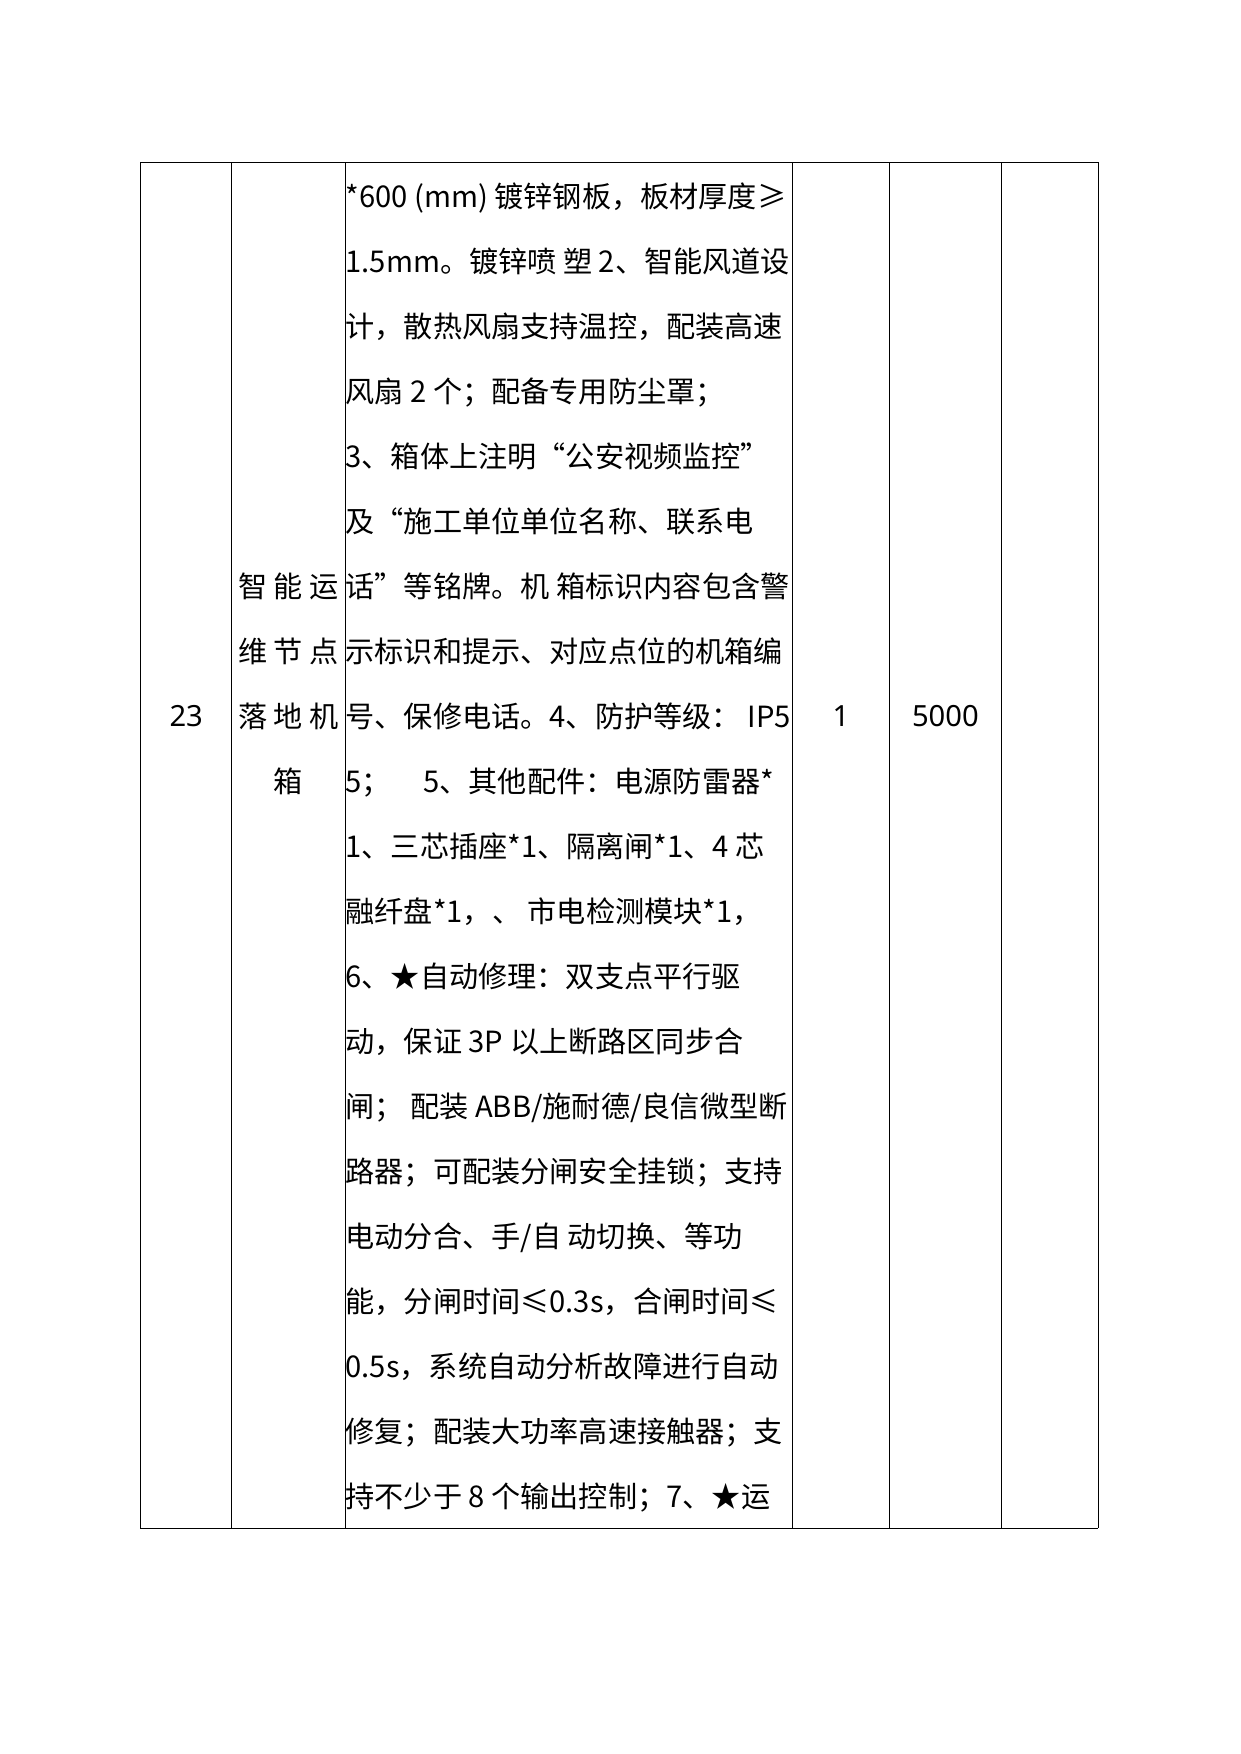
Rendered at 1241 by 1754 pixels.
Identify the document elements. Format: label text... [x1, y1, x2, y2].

table_cell 1 [793, 163, 889, 1527]
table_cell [346, 163, 792, 1527]
table_cell 23 [141, 163, 231, 1527]
table_cell 智 能 运 维 节 点 落 地 机 箱 [232, 163, 345, 1527]
table_cell 5000 [890, 163, 1001, 1527]
table_cell [1002, 163, 1098, 1527]
